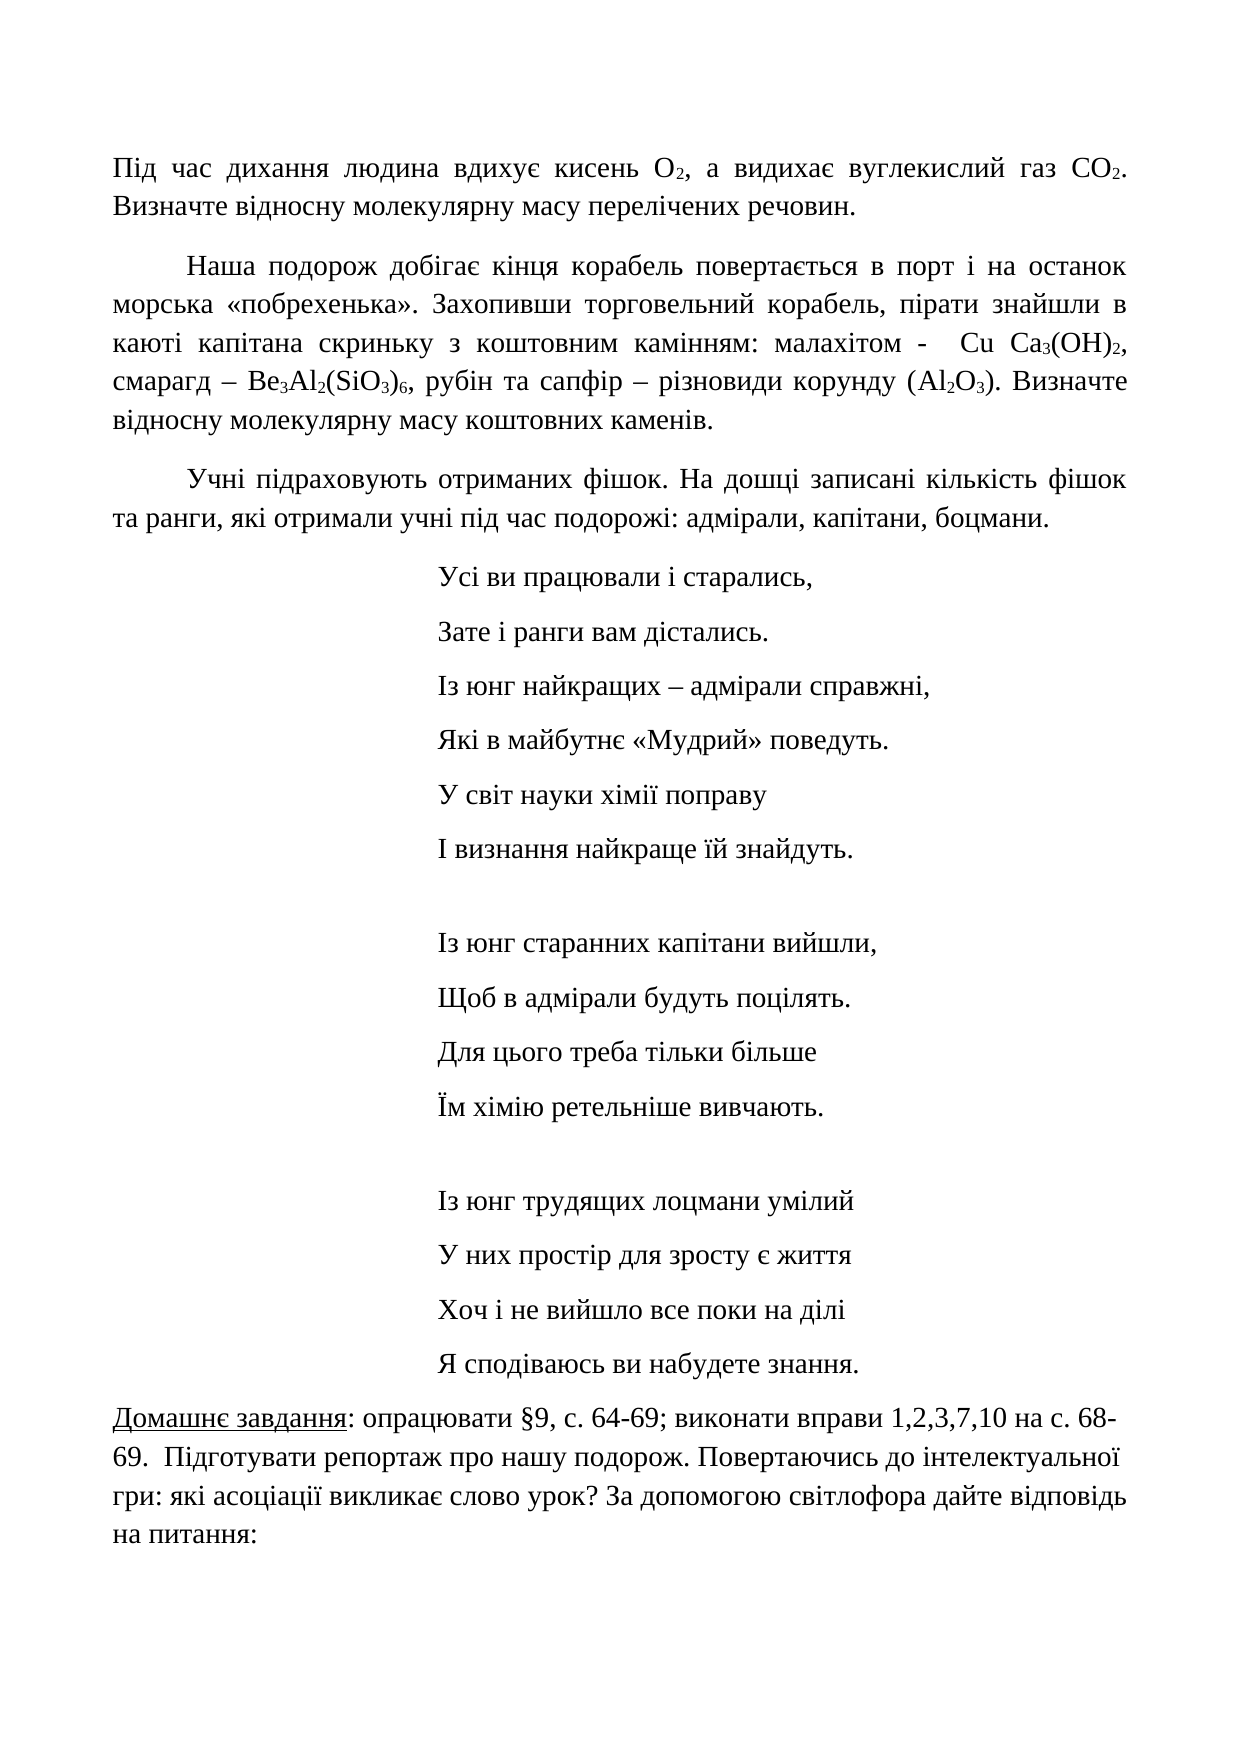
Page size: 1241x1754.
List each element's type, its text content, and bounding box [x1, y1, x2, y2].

text У них простір для зросту є життя [437, 1237, 1128, 1271]
text І визнання найкраще їй знайдуть. [437, 831, 1128, 865]
text Я сподіваюсь ви набудете знання. [437, 1346, 1128, 1380]
text Домашнє завдання: опрацювати §9, с. 64-69; виконати вправи 1,2,3,7,10 на с. 68-69. Підготувати репортаж про нашу подорож. Повертаючись до інтелектуальної гри: які асоціації викликає слово урок? За допомогою світлофора дайте відповідь на питання: [112, 1401, 1128, 1550]
text Усі ви працювали і старались, [437, 559, 1128, 593]
text Із юнг найкращих – адмірали справжні, [437, 668, 1128, 702]
text Під час дихання людина вдихує кисень О2, а видихає вуглекислий газ СО2. Визначте відносну молекулярну масу перелічених речовин. [112, 150, 1128, 222]
text Які в майбутнє «Мудрий» поведуть. [437, 722, 1128, 756]
text У світ науки хімії поправу [437, 777, 1128, 810]
text Учні підраховують отриманих фішок. На дошці записані кількість фішок та ранги, які отримали учні під час подорожі: адмірали, капітани, боцмани. [112, 461, 1128, 533]
text Із юнг трудящих лоцмани умілий [437, 1183, 1128, 1217]
text Наша подорож добігає кінця корабель повертається в порт і на останок морська «побрехенька». Захопивши торговельний корабель, пірати знайшли в каюті капітана скриньку з коштовним камінням: малахітом - Cu Ca3(OH)2, смарагд – Be3Al2(SiO3)6, рубін та сапфір – різновиди корунду (Al2O3). Визначте відносну молекулярну масу коштовних каменів. [112, 248, 1128, 436]
text Їм хімію ретельніше вивчають. [437, 1089, 1128, 1122]
text Щоб в адмірали будуть поцілять. [437, 980, 1128, 1013]
text Зате і ранги вам дістались. [437, 614, 1128, 647]
text Для цього треба тільки більше [437, 1034, 1128, 1068]
text Із юнг старанних капітани вийшли, [437, 926, 1128, 959]
text Хоч і не вийшло все поки на ділі [437, 1292, 1128, 1325]
